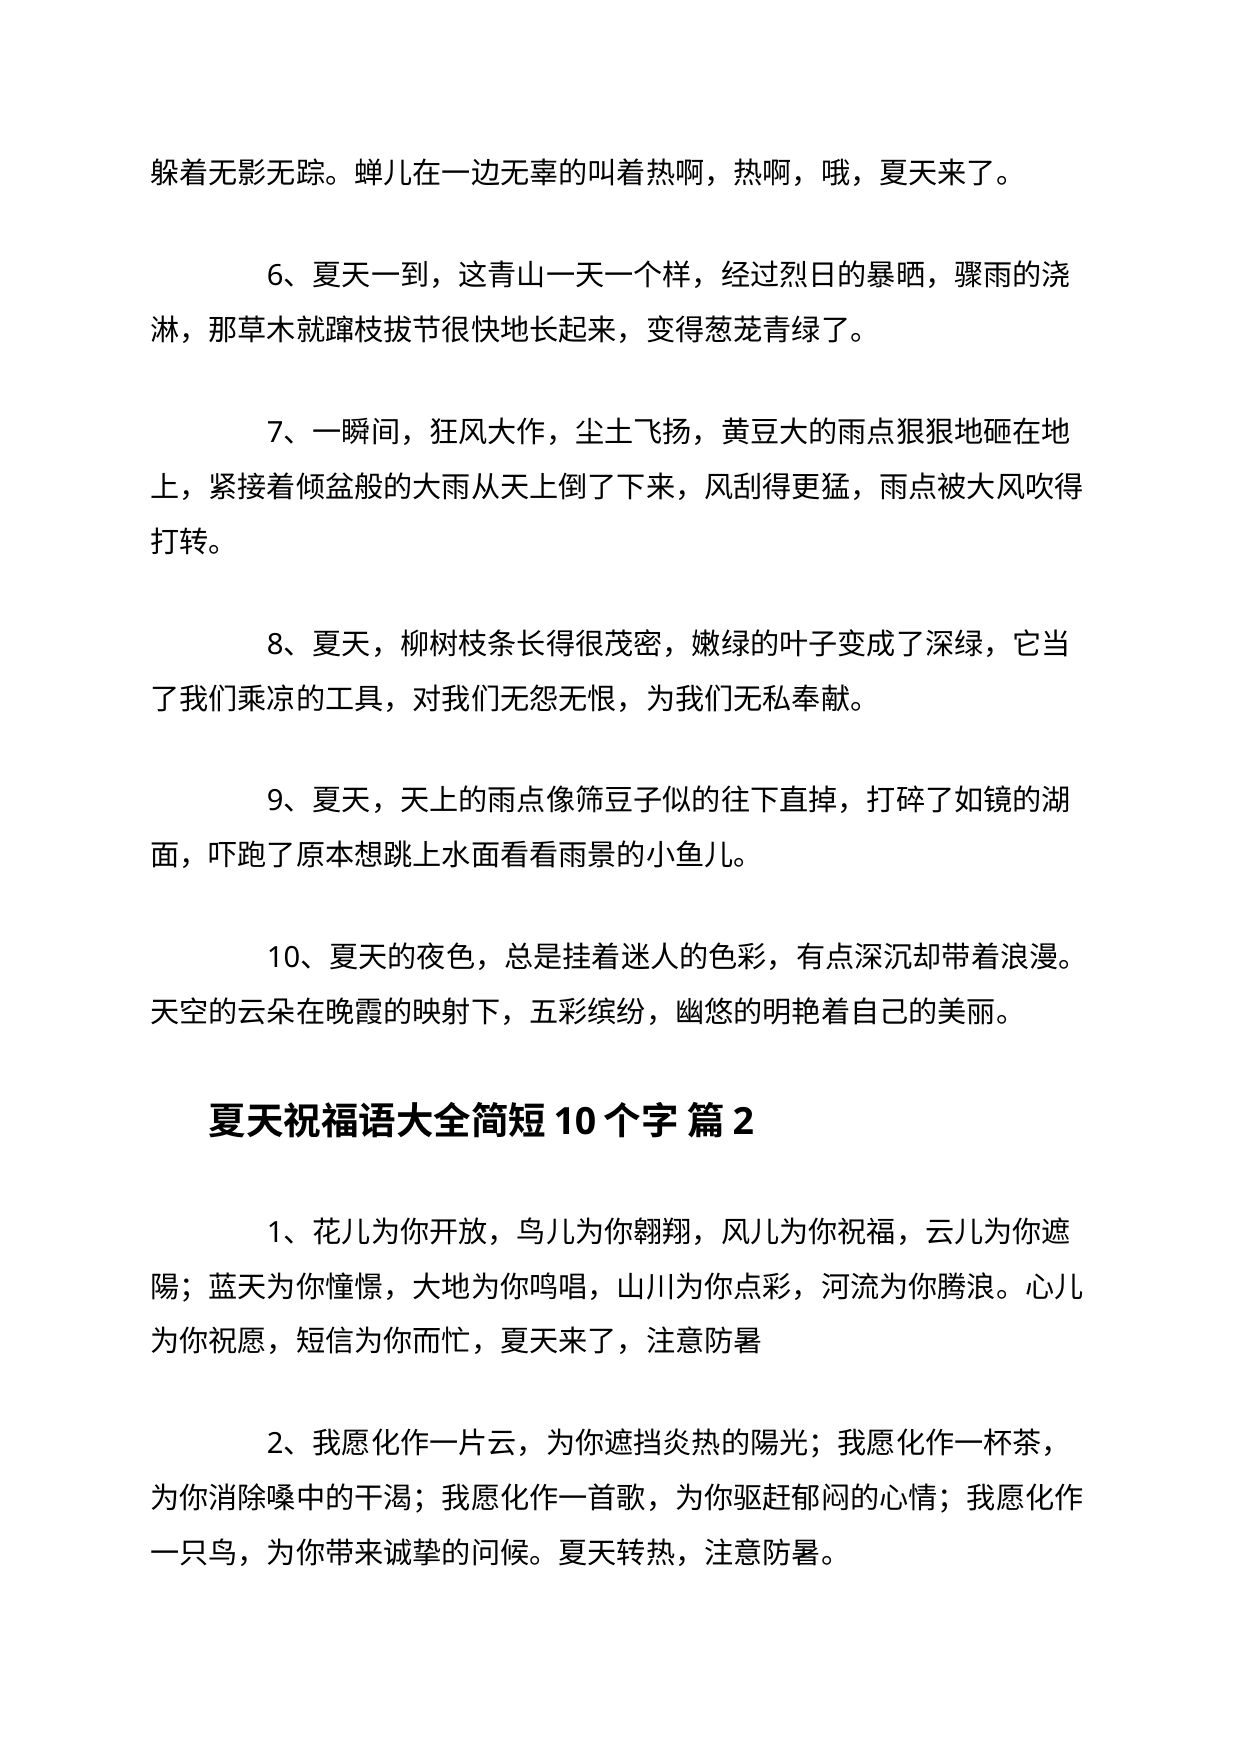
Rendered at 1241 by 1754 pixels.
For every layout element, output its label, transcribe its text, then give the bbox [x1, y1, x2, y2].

text 6、夏天一到，这青山一天一个样，经过烈日的暴晒，骤雨的浇淋，那草木就蹿枝拔节很快地长起来，变得葱茏青绿了。 [150, 252, 1090, 349]
text 1、花儿为你开放，鸟儿为你翱翔，风儿为你祝福，云儿为你遮陽；蓝天为你憧憬，大地为你鸣唱，山川为你点彩，河流为你腾浪。心儿为你祝愿，短信为你而忙，夏天来了，注意防暑 [150, 1208, 1090, 1360]
text 9、夏天，天上的雨点像筛豆子似的往下直掉，打碎了如镜的湖面，吓跑了原本想跳上水面看看雨景的小鱼儿。 [150, 777, 1090, 874]
text 10、夏天的夜色，总是挂着迷人的色彩，有点深沉却带着浪漫。天空的云朵在晚霞的映射下，五彩缤纷，幽悠的明艳着自己的美丽。 [150, 934, 1090, 1031]
text 2、我愿化作一片云，为你遮挡炎热的陽光；我愿化作一杯茶，为你消除嗓中的干渴；我愿化作一首歌，为你驱赶郁闷的心情；我愿化作一只鸟，为你带来诚挚的问候。夏天转热，注意防暑。 [150, 1420, 1090, 1572]
text 夏天祝福语大全简短10个字 篇2 [150, 1091, 1090, 1145]
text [150, 150, 1090, 192]
text 7、一瞬间，狂风大作，尘土飞扬，黄豆大的雨点狠狠地砸在地上，紧接着倾盆般的大雨从天上倒了下来，风刮得更猛，雨点被大风吹得打转。 [150, 408, 1090, 561]
text 8、夏天，柳树枝条长得很茂密，嫩绿的叶子变成了深绿，它当了我们乘凉的工具，对我们无怨无恨，为我们无私奉献。 [150, 620, 1090, 717]
